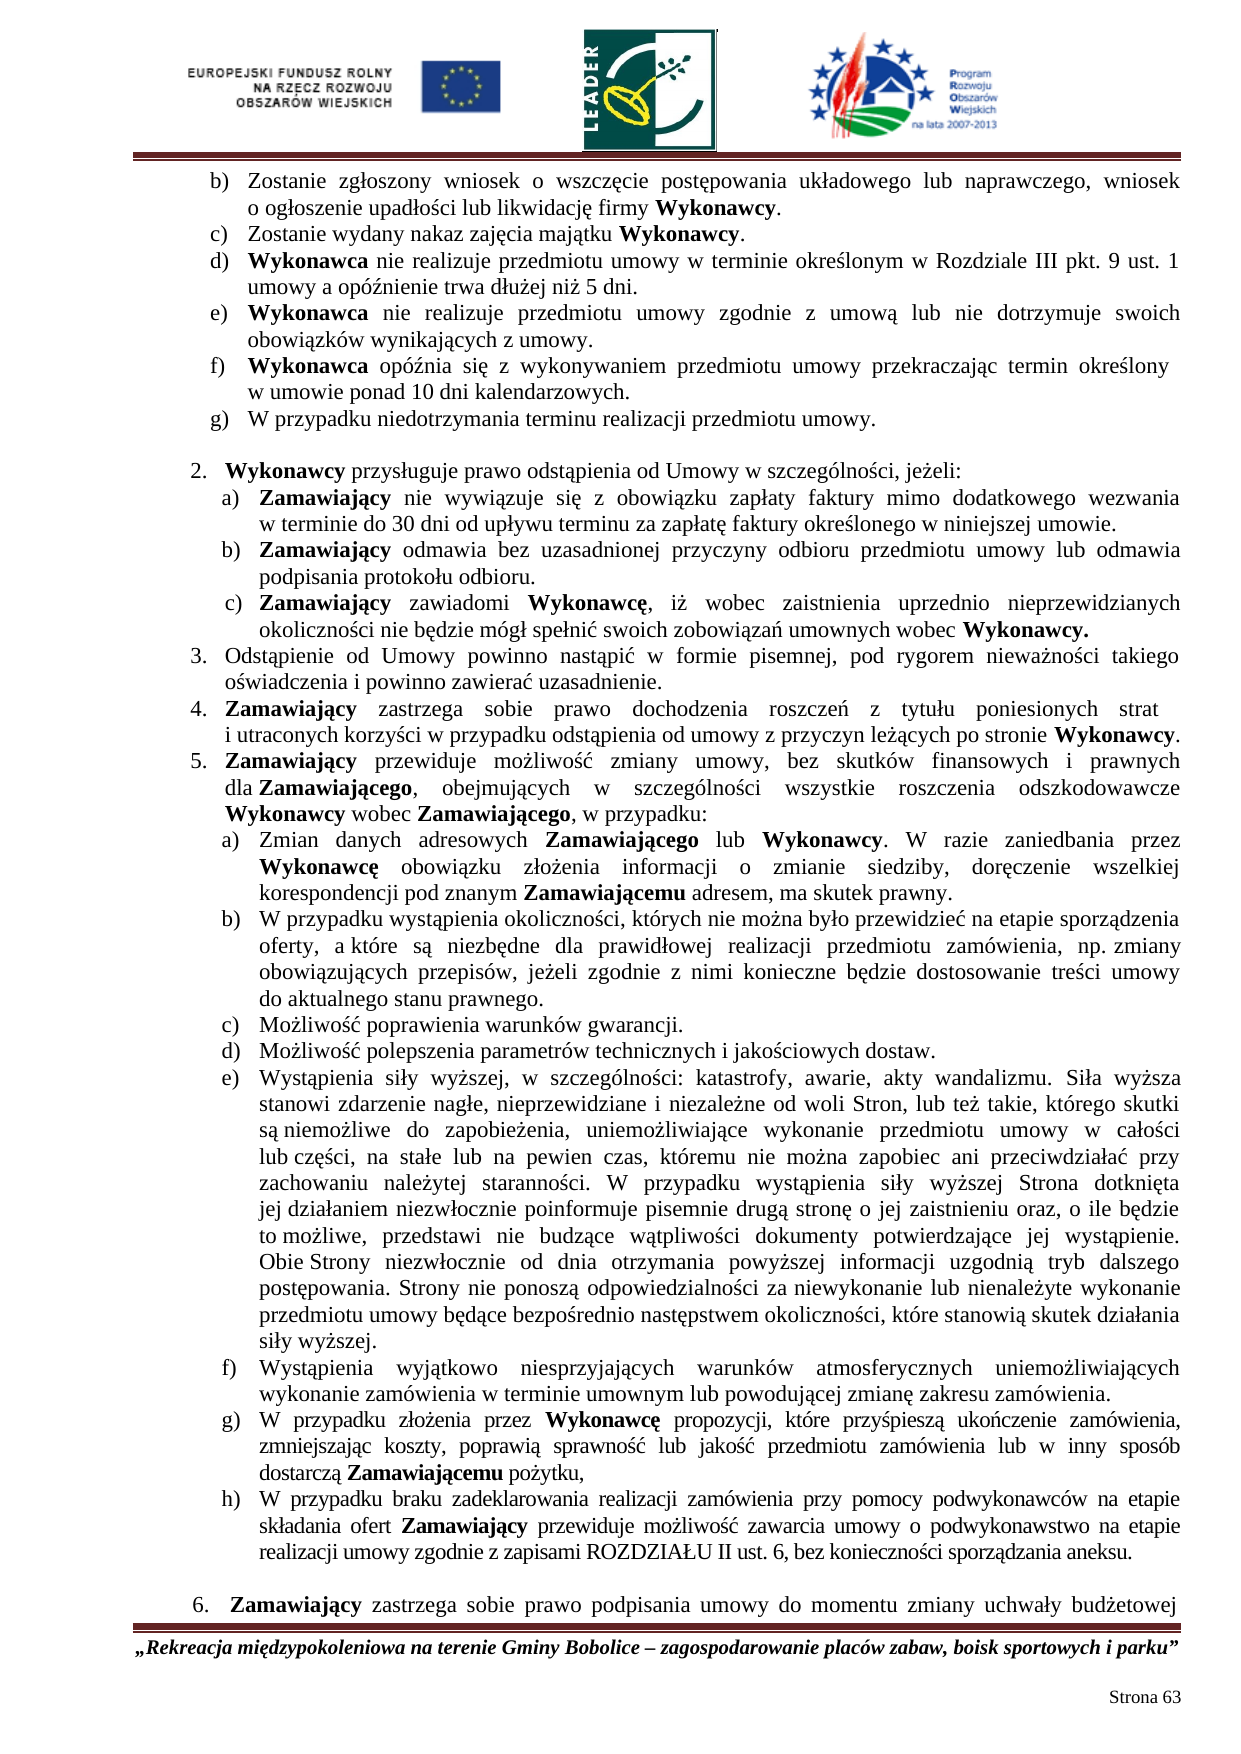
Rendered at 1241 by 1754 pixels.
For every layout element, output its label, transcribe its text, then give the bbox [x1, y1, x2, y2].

list Zamawiający przewiduje możliwość zmiany umowy, bez skutków finansowych i prawnych dla Zamawiającego, obejmujących w szczególności wszystkie roszczenia odszkodowawcze Wykonawcy wobec Zamawiającego, w przypadku: [190, 747, 1181, 826]
list Zamawiający odmawia bez uzasadnionej przyczyny odbioru przedmiotu umowy lub odmawia podpisania protokołu odbioru. [221, 537, 1181, 589]
list Wykonawca nie realizuje przedmiotu umowy w terminie określonym w Rozdziale III pkt. 9 ust. 1 umowy a opóźnienie trwa dłużej niż 5 dni. [210, 247, 1181, 299]
list Wykonawca opóźnia się z wykonywaniem przedmiotu umowy przekraczając termin określony w umowie ponad 10 dni kalendarzowych. [210, 352, 1181, 405]
list Wystąpienia wyjątkowo niesprzyjających warunków atmosferycznych uniemożliwiających wykonanie zamówienia w terminie umownym lub powodującej zmianę zakresu zamówienia. [221, 1353, 1181, 1406]
list Odstąpienie od Umowy powinno nastąpić w formie pisemnej, pod rygorem nieważności takiego oświadczenia i powinno zawierać uzasadnienie. [190, 642, 1181, 695]
list Zostanie zgłoszony wniosek o wszczęcie postępowania układowego lub naprawczego, wniosek o ogłoszenie upadłości lub likwidację firmy Wykonawcy. [210, 168, 1181, 220]
list W przypadku wystąpienia okoliczności, których nie można było przewidzieć na etapie sporządzenia oferty, a które są niezbędne dla prawidłowej realizacji przedmiotu zamówienia, np. zmiany obowiązujących przepisów, jeżeli zgodnie z nimi konieczne będzie dostosowanie treści umowy do aktualnego stanu prawnego. [221, 906, 1181, 1011]
list W przypadku złożenia przez Wykonawcę propozycji, które przyśpieszą ukończenie zamówienia, zmniejszając koszty, poprawią sprawność lub jakość przedmiotu zamówienia lub w inny sposób dostarczą Zamawiającemu pożytku, [221, 1406, 1181, 1485]
list Zamawiający zastrzega sobie prawo dochodzenia roszczeń z tytułu poniesionych strat i utraconych korzyści w przypadku odstąpienia od umowy z przyczyn leżących po stronie Wykonawcy. [190, 695, 1181, 747]
list Zamawiający nie wywiązuje się z obowiązku zapłaty faktury mimo dodatkowego wezwania w terminie do 30 dni od upływu terminu za zapłatę faktury określonego w niniejszej umowie. [221, 484, 1181, 537]
list Wykonawcy przysługuje prawo odstąpienia od Umowy w szczególności, jeżeli: [190, 457, 1181, 484]
list Możliwość poprawienia warunków gwarancji. [221, 1011, 1181, 1037]
list Zamawiający zawiadomi Wykonawcę, iż wobec zaistnienia uprzednio nieprzewidzianych okoliczności nie będzie mógł spełnić swoich zobowiązań umownych wobec Wykonawcy. [224, 589, 1181, 642]
list W przypadku braku zadeklarowania realizacji zamówienia przy pomocy podwykonawców na etapie składania ofert Zamawiający przewiduje możliwość zawarcia umowy o podwykonawstwo na etapie realizacji umowy zgodnie z zapisami ROZDZIAŁU II ust. 6, bez konieczności sporządzania aneksu. [221, 1485, 1181, 1564]
list Wykonawca nie realizuje przedmiotu umowy zgodnie z umową lub nie dotrzymuje swoich obowiązków wynikających z umowy. [210, 299, 1181, 352]
list Możliwość polepszenia parametrów technicznych i jakościowych dostaw. [221, 1037, 1181, 1064]
list Wystąpienia siły wyższej, w szczególności: katastrofy, awarie, akty wandalizmu. Siła wyższa stanowi zdarzenie nagłe, nieprzewidziane i niezależne od woli Stron, lub też takie, którego skutki są niemożliwe do zapobieżenia, uniemożliwiające wykonanie przedmiotu umowy w całości lub części, na stałe lub na pewien czas, któremu nie można zapobiec ani przeciwdziałać przy zachowaniu należytej staranności. W przypadku wystąpienia siły wyższej Strona dotknięta jej działaniem niezwłocznie poinformuje pisemnie drugą stronę o jej zaistnieniu oraz, o ile będzie to możliwe, przedstawi nie budzące wątpliwości dokumenty potwierdzające jej wystąpienie. Obie Strony niezwłocznie od dnia otrzymania powyższej informacji uzgodnią tryb dalszego postępowania. Strony nie ponoszą odpowiedzialności za niewykonanie lub nienależyte wykonanie przedmiotu umowy będące bezpośrednio następstwem okoliczności, które stanowią skutek działania siły wyższej. [221, 1064, 1181, 1353]
list Zmian danych adresowych Zamawiającego lub Wykonawcy. W razie zaniedbania przez Wykonawcę obowiązku złożenia informacji o zmianie siedziby, doręczenie wszelkiej korespondencji pod znanym Zamawiającemu adresem, ma skutek prawny. [221, 826, 1181, 906]
list Zostanie wydany nakaz zajęcia majątku Wykonawcy. [210, 220, 1181, 247]
picture [137, 18, 1074, 152]
list W przypadku niedotrzymania terminu realizacji przedmiotu umowy. [210, 405, 1181, 431]
